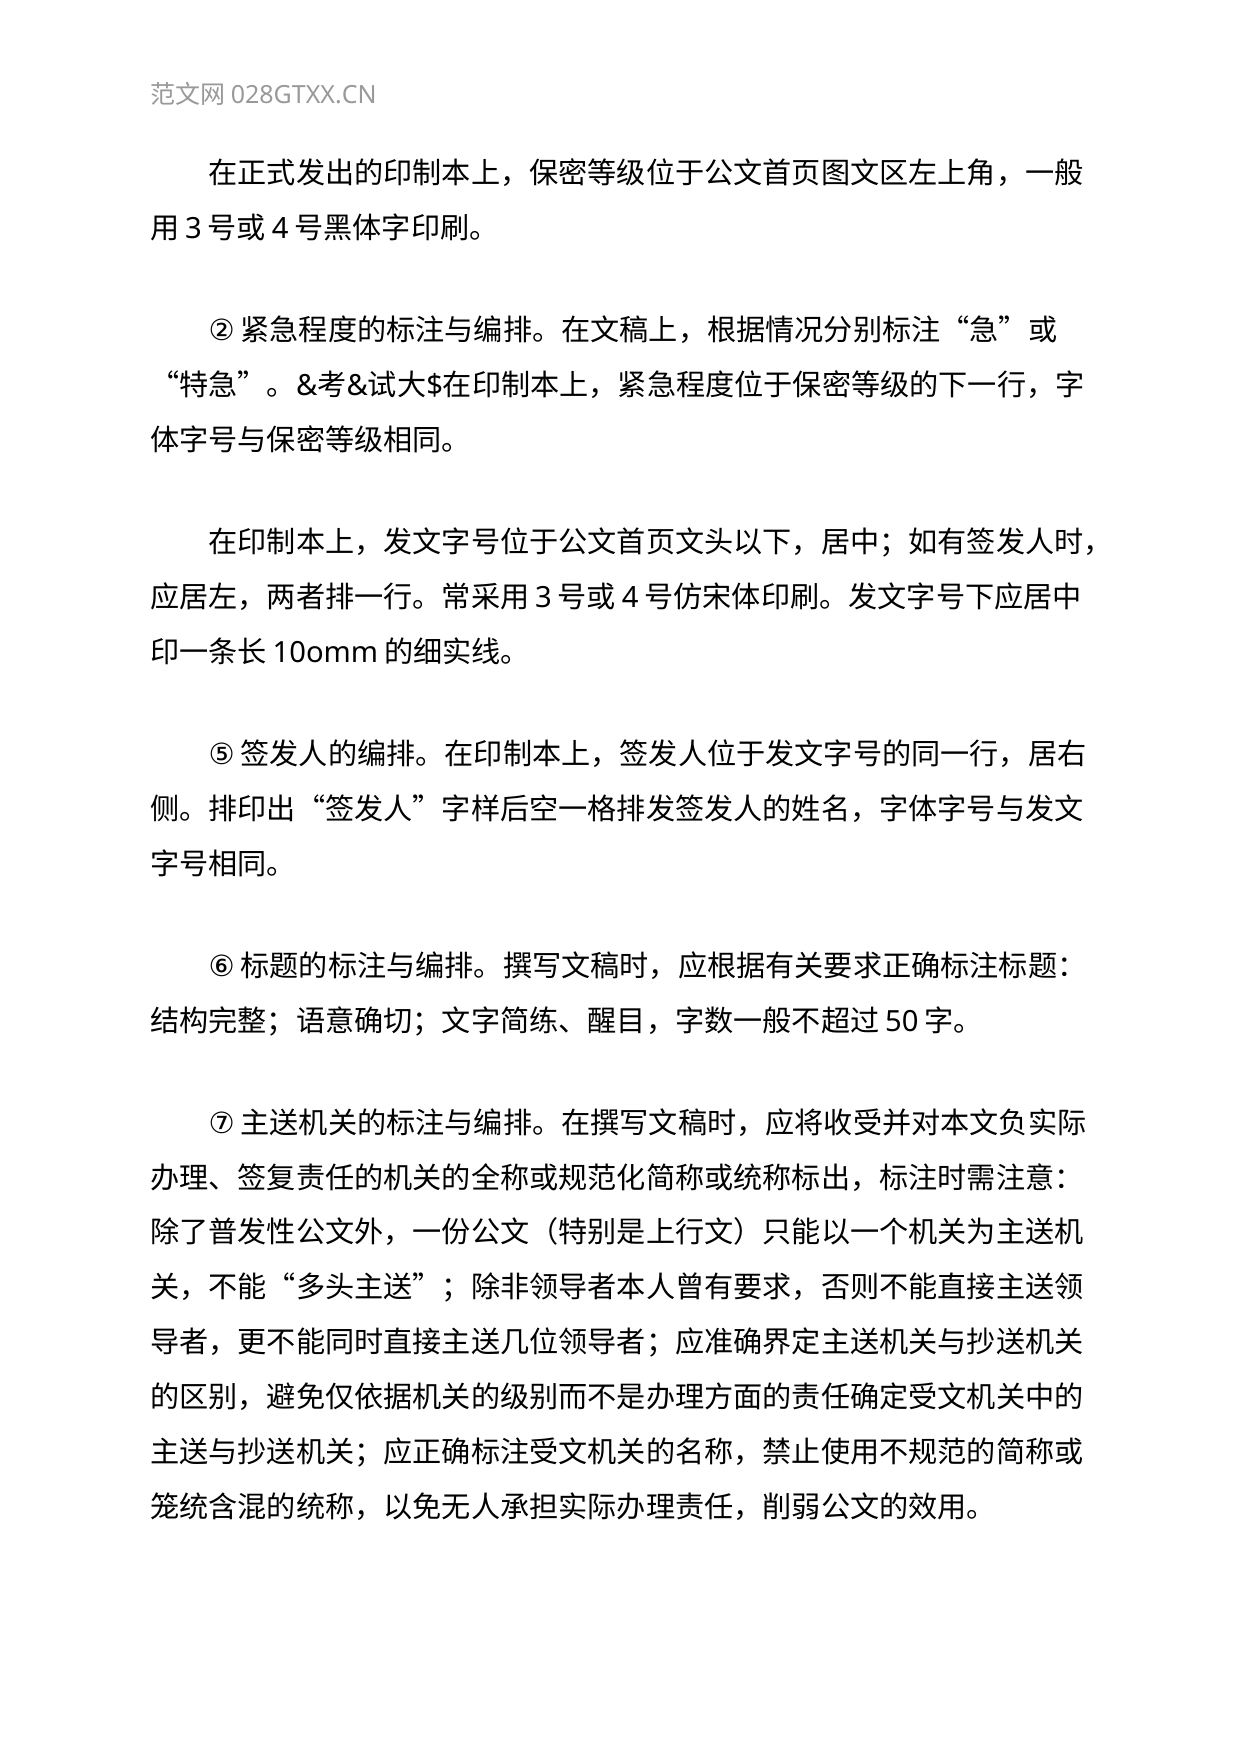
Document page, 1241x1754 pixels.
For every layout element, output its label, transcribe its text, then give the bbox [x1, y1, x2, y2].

text ⑦主送机关的标注与编排。在撰写文稿时，应将收受并对本文负实际办理、签复责任的机关的全称或规范化简称或统称标出，标注时需注意：除了普发性公文外，一份公文（特别是上行文）只能以一个机关为主送机关，不能“多头主送”；除非领导者本人曾有要求，否则不能直接主送领导者，更不能同时直接主送几位领导者；应准确界定主送机关与抄送机关的区别，避免仅依据机关的级别而不是办理方面的责任确定受文机关中的主送与抄送机关；应正确标注受文机关的名称，禁止使用不规范的简称或笼统含混的统称，以免无人承担实际办理责任，削弱公文的效用。 [150, 1099, 1090, 1526]
text ②紧急程度的标注与编排。在文稿上，根据情况分别标注“急”或“特急”。&考&试大$在印制本上，紧急程度位于保密等级的下一行，字体字号与保密等级相同。 [150, 307, 1090, 459]
text ⑤签发人的编排。在印制本上，签发人位于发文字号的同一行，居右侧。排印出“签发人”字样后空一格排发签发人的姓名，字体字号与发文字号相同。 [150, 731, 1090, 883]
text ⑥标题的标注与编排。撰写文稿时，应根据有关要求正确标注标题：结构完整；语意确切；文字简练、醒目，字数一般不超过50字。 [150, 942, 1090, 1039]
text 在印制本上，发文字号位于公文首页文头以下，居中；如有签发人时，应居左，两者排一行。常采用3号或4号仿宋体印刷。发文字号下应居中印一条长10omm的细实线。 [150, 519, 1090, 671]
text 在正式发出的印制本上，保密等级位于公文首页图文区左上角，一般用3号或4号黑体字印刷。 [150, 150, 1090, 247]
